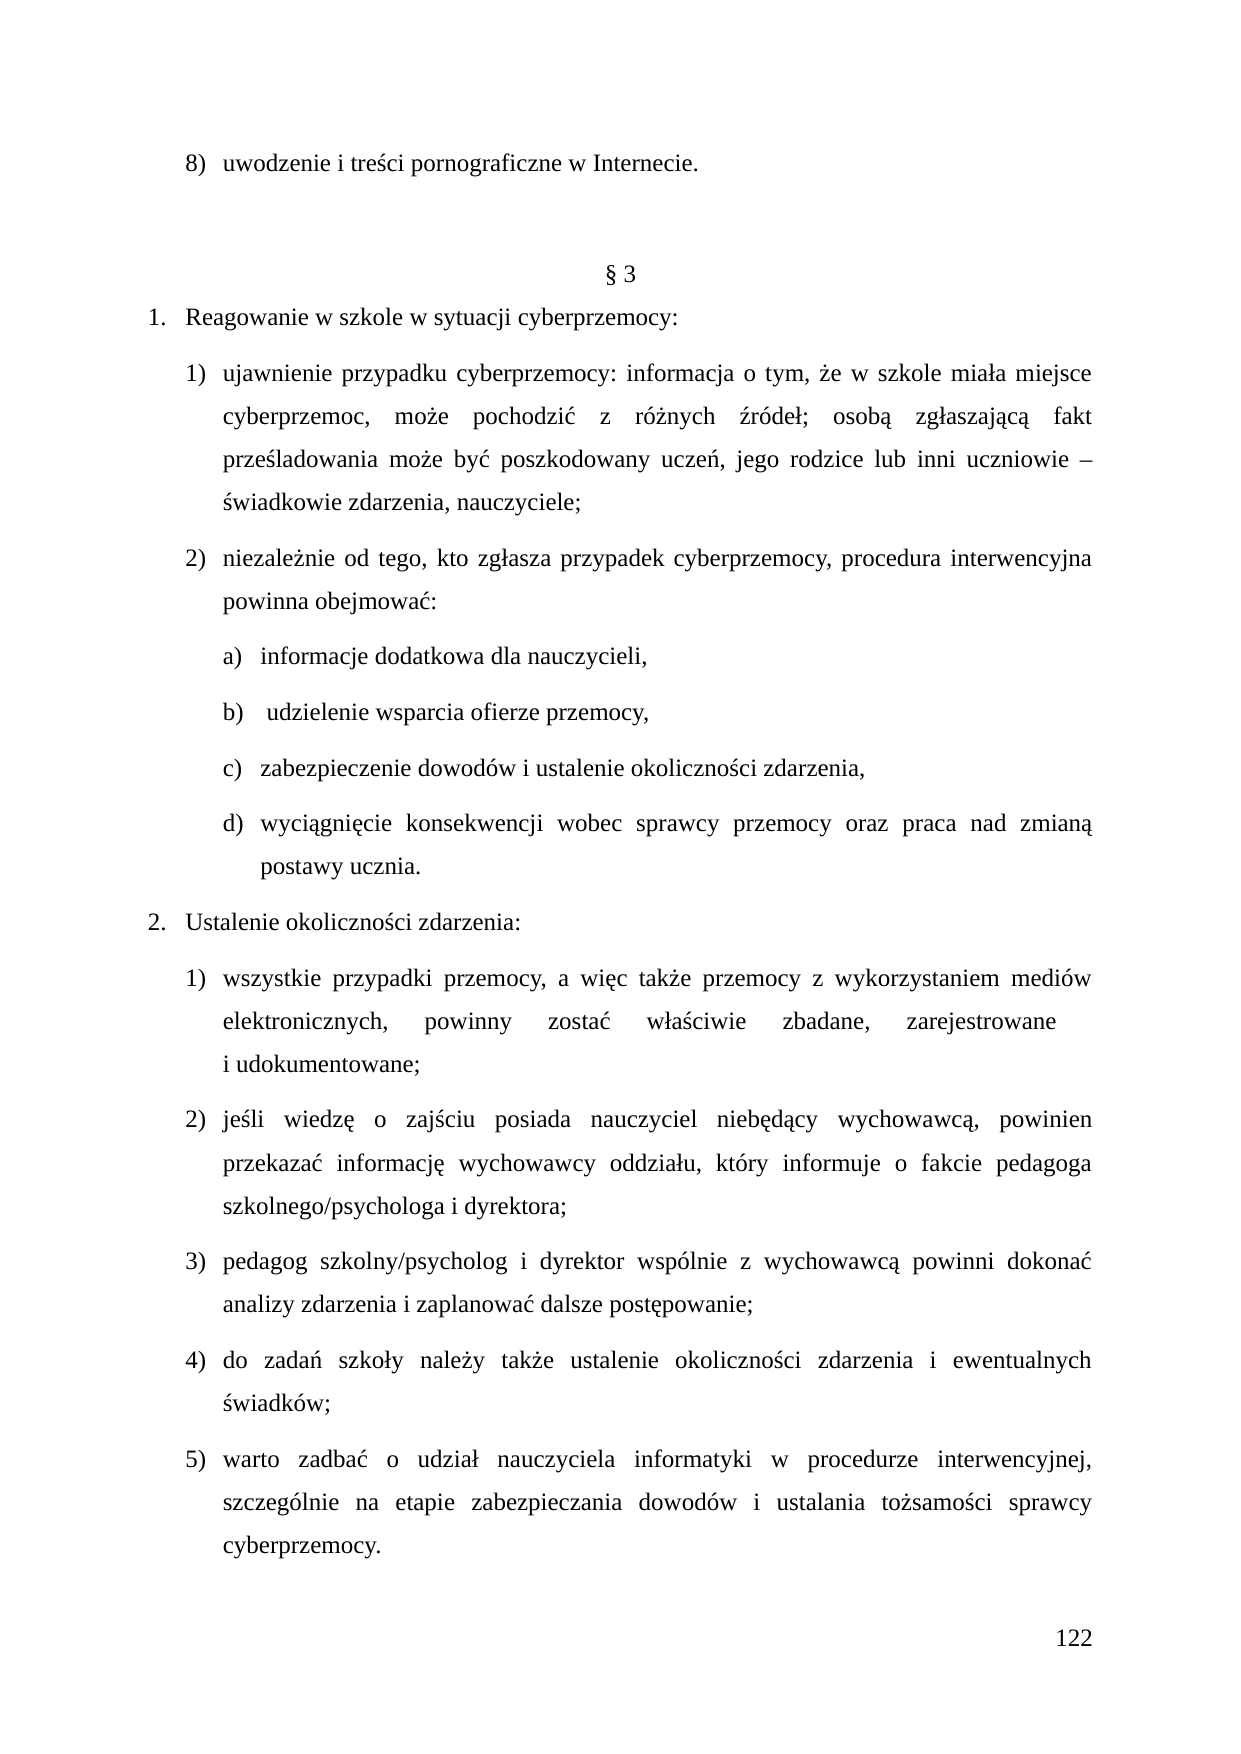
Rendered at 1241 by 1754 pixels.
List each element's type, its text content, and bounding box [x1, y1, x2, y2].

list do zadań szkoły należy także ustalenie okoliczności zdarzenia i ewentualnych świadków; [185, 1345, 1093, 1417]
list informacje dodatkowa dla nauczycieli, [223, 641, 1093, 670]
list Reagowanie w szkole w sytuacji cyberprzemocy: [148, 302, 1093, 331]
list jeśli wiedzę o zajściu posiada nauczyciel niebędący wychowawcą, powinien przekazać informację wychowawcy oddziału, który informuje o fakcie pedagoga szkolnego/psychologa i dyrektora; [185, 1104, 1093, 1219]
list zabezpieczenie dowodów i ustalenie okoliczności zdarzenia, [223, 753, 1093, 781]
text § 3 [148, 259, 1093, 288]
list Ustalenie okoliczności zdarzenia: [148, 907, 1093, 936]
list wyciągnięcie konsekwencji wobec sprawcy przemocy oraz praca nad zmianą postawy ucznia. [223, 808, 1093, 880]
list uwodzenie i treści pornograficzne w Internecie. [185, 148, 1093, 176]
list warto zadbać o udział nauczyciela informatyki w procedurze interwencyjnej, szczególnie na etapie zabezpieczania dowodów i ustalania tożsamości sprawcy cyberprzemocy. [185, 1444, 1093, 1559]
list wszystkie przypadki przemocy, a więc także przemocy z wykorzystaniem mediów elektronicznych, powinny zostać właściwie zbadane, zarejestrowane i udokumentowane; [185, 963, 1093, 1078]
list niezależnie od tego, kto zgłasza przypadek cyberprzemocy, procedura interwencyjna powinna obejmować: [185, 543, 1093, 614]
list ujawnienie przypadku cyberprzemocy: informacja o tym, że w szkole miała miejsce cyberprzemoc, może pochodzić z różnych źródeł; osobą zgłaszającą fakt prześladowania może być poszkodowany uczeń, jego rodzice lub inni uczniowie – świadkowie zdarzenia, nauczyciele; [185, 358, 1093, 516]
list udzielenie wsparcia ofierze przemocy, [223, 697, 1093, 726]
list pedagog szkolny/psycholog i dyrektor wspólnie z wychowawcą powinni dokonać analizy zdarzenia i zaplanować dalsze postępowanie; [185, 1246, 1093, 1318]
